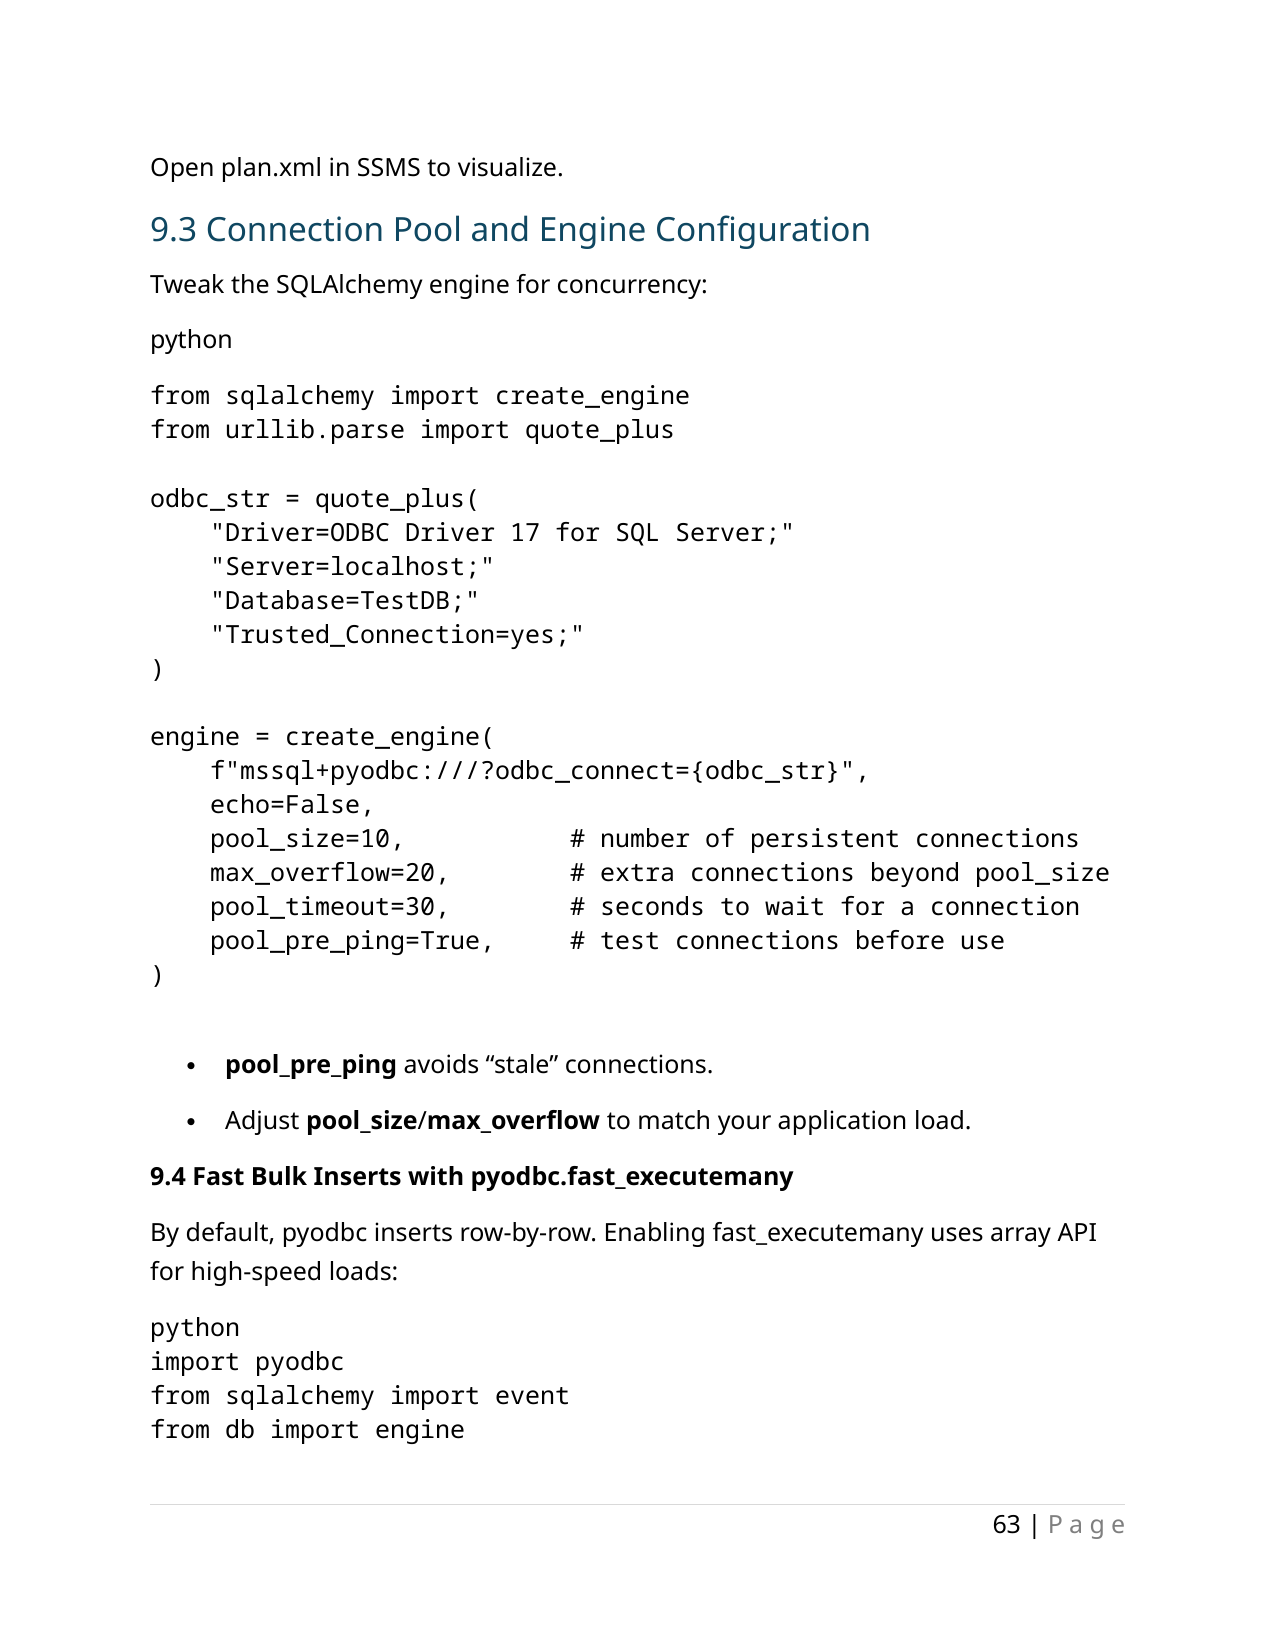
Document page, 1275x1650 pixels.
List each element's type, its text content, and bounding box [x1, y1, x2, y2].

text odbc_str = quote_plus( [150, 480, 1125, 514]
list Adjust pool_size/​max_overflow to match your application load. [187, 1103, 1125, 1137]
text Tweak the SQLAlchemy engine for concurrency: [150, 266, 1125, 300]
text By default, pyodbc inserts row-by-row. Enabling fast_executemany uses array API for high-speed loads: [150, 1214, 1125, 1288]
list pool_pre_ping avoids “stale” connections. [187, 1047, 1125, 1081]
text 9.4 Fast Bulk Inserts with pyodbc.fast_executemany [150, 1159, 1125, 1193]
text from sqlalchemy import event [150, 1378, 1125, 1412]
text "Trusted_Connection=yes;" [150, 616, 1125, 651]
text ) [150, 957, 1125, 991]
text "Server=localhost;" [150, 548, 1125, 582]
text "Database=TestDB;" [150, 582, 1125, 616]
text pool_size=10, # number of persistent connections [150, 821, 1125, 855]
text pool_timeout=30, # seconds to wait for a connection [150, 889, 1125, 923]
text echo=False, [150, 787, 1125, 821]
text from urllib.parse import quote_plus [150, 412, 1125, 446]
text python [150, 322, 1125, 356]
text from sqlalchemy import create_engine [150, 378, 1125, 412]
subtitle 9.3 Connection Pool and Engine Configuration [150, 206, 1125, 251]
text f"mssql+pyodbc:///?odbc_connect={odbc_str}", [150, 753, 1125, 787]
text python [150, 1309, 1125, 1343]
text ) [150, 651, 1125, 684]
text engine = create_engine( [150, 719, 1125, 753]
text from db import engine [150, 1412, 1125, 1446]
text Open plan.xml in SSMS to visualize. [150, 150, 1125, 184]
text "Driver=ODBC Driver 17 for SQL Server;" [150, 514, 1125, 548]
text pool_pre_ping=True, # test connections before use [150, 923, 1125, 957]
text max_overflow=20, # extra connections beyond pool_size [150, 855, 1125, 889]
text import pyodbc [150, 1343, 1125, 1378]
